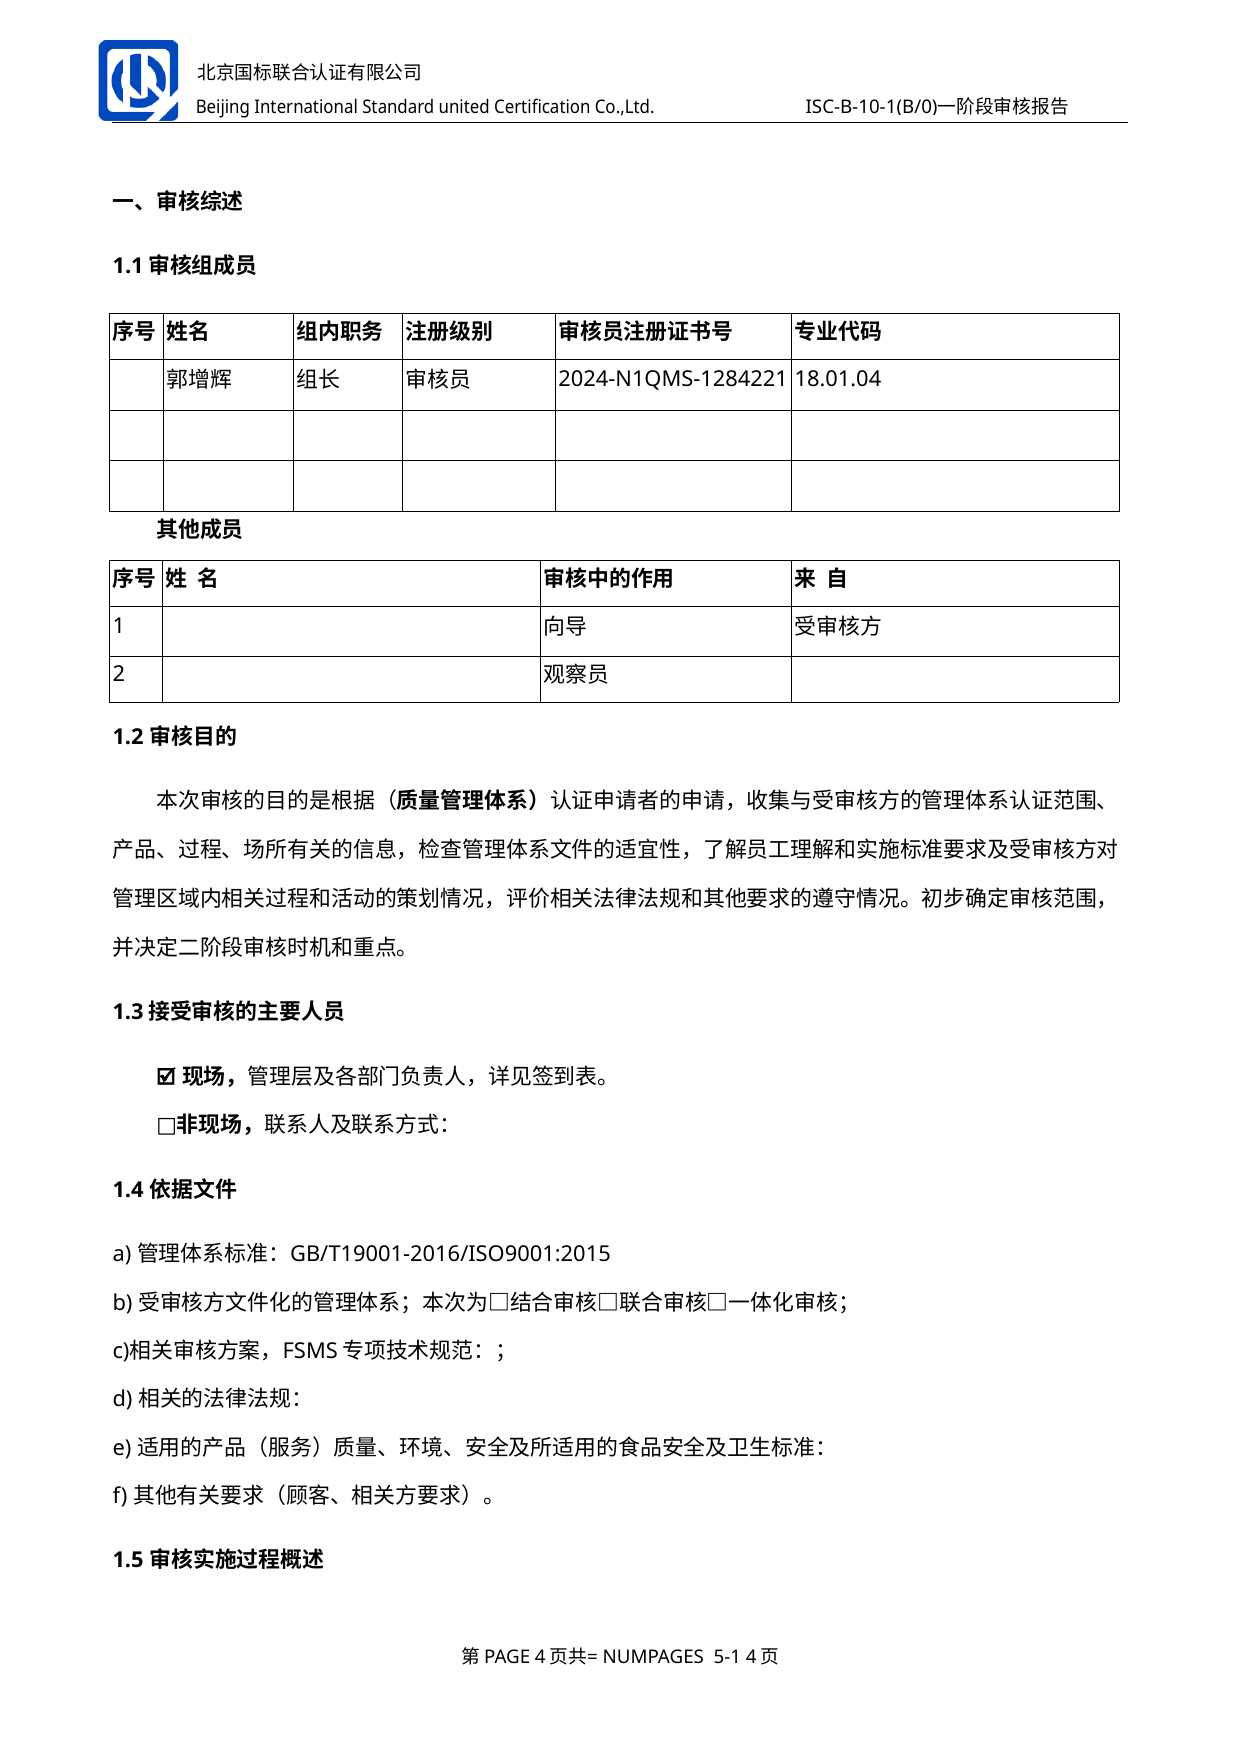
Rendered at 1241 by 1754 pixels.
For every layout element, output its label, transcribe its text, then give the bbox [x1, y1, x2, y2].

text 本次审核的目的是根据（质量管理体系）认证申请者的申请，收集与受审核方的管理体系认证范围、产品、过程、场所有关的信息，检查管理体系文件的适宜性，了解员工理解和实施标准要求及受审核方对管理区域内相关过程和活动的策划情况，评价相关法律法规和其他要求的遵守情况。初步确定审核范围，并决定二阶段审核时机和重点。 [112, 783, 1128, 962]
table_cell 1 [110, 607, 162, 656]
table_header 序号 [110, 561, 162, 606]
text 1.5 审核实施过程概述 [112, 1542, 1128, 1575]
picture [98, 40, 179, 121]
table_cell 受审核方 [792, 607, 1119, 656]
table_header 序号 [110, 314, 163, 359]
table_cell [403, 461, 555, 511]
table_cell [556, 461, 791, 511]
table_header 审核员注册证书号 [556, 314, 791, 359]
text e) 适用的产品（服务）质量、环境、安全及所适用的食品安全及卫生标准： [112, 1429, 1128, 1462]
table_cell [110, 461, 163, 511]
table_header 专业代码 [792, 314, 1119, 359]
table_cell [792, 657, 1119, 702]
table_header 来 自 [792, 561, 1119, 606]
text b) 受审核方文件化的管理体系；本次为□结合审核□联合审核□一体化审核； [112, 1284, 1128, 1317]
table_cell 2024-N1QMS-1284221 [556, 360, 791, 409]
table_cell [163, 607, 540, 656]
table_header 姓 名 [163, 561, 540, 606]
table_cell [163, 657, 540, 702]
table_cell [294, 411, 402, 460]
table_header 审核中的作用 [541, 561, 791, 606]
text 其他成员 [112, 512, 1128, 544]
table_cell 18.01.04 [792, 360, 1119, 409]
table_cell [110, 411, 163, 460]
text 1.4 依据文件 [112, 1171, 1128, 1204]
table_cell 2 [110, 657, 162, 702]
text □非现场，联系人及联系方式： [112, 1107, 1128, 1139]
text 一、审核综述 [112, 183, 1128, 216]
table_cell [164, 411, 293, 460]
text a) 管理体系标准：GB/T19001-2016/ISO9001:2015 [112, 1236, 1128, 1268]
table_cell [403, 411, 555, 460]
table_cell [792, 411, 1119, 460]
text 1.2 审核目的 [112, 718, 1128, 751]
table_header 姓名 [164, 314, 293, 359]
table_cell 郭增辉 [164, 360, 293, 409]
table_cell [110, 360, 163, 409]
table_cell 组长 [294, 360, 402, 409]
table_header 组内职务 [294, 314, 402, 359]
table_cell 审核员 [403, 360, 555, 409]
table_cell [164, 461, 293, 511]
text d) 相关的法律法规： [112, 1381, 1128, 1413]
table_cell 向导 [541, 607, 791, 656]
text 1.3接受审核的主要人员 [112, 994, 1128, 1026]
text c)相关审核方案，FSMS专项技术规范：； [112, 1333, 1128, 1365]
table_cell [556, 411, 791, 460]
table_cell [792, 461, 1119, 511]
text f) 其他有关要求（顾客、相关方要求）。 [112, 1478, 1128, 1510]
text 现场，管理层及各部门负责人，详见签到表。 [112, 1058, 1128, 1091]
table_cell 观察员 [541, 657, 791, 702]
table_header 注册级别 [403, 314, 555, 359]
text 1.1审核组成员 [112, 248, 1128, 281]
table_cell [294, 461, 402, 511]
